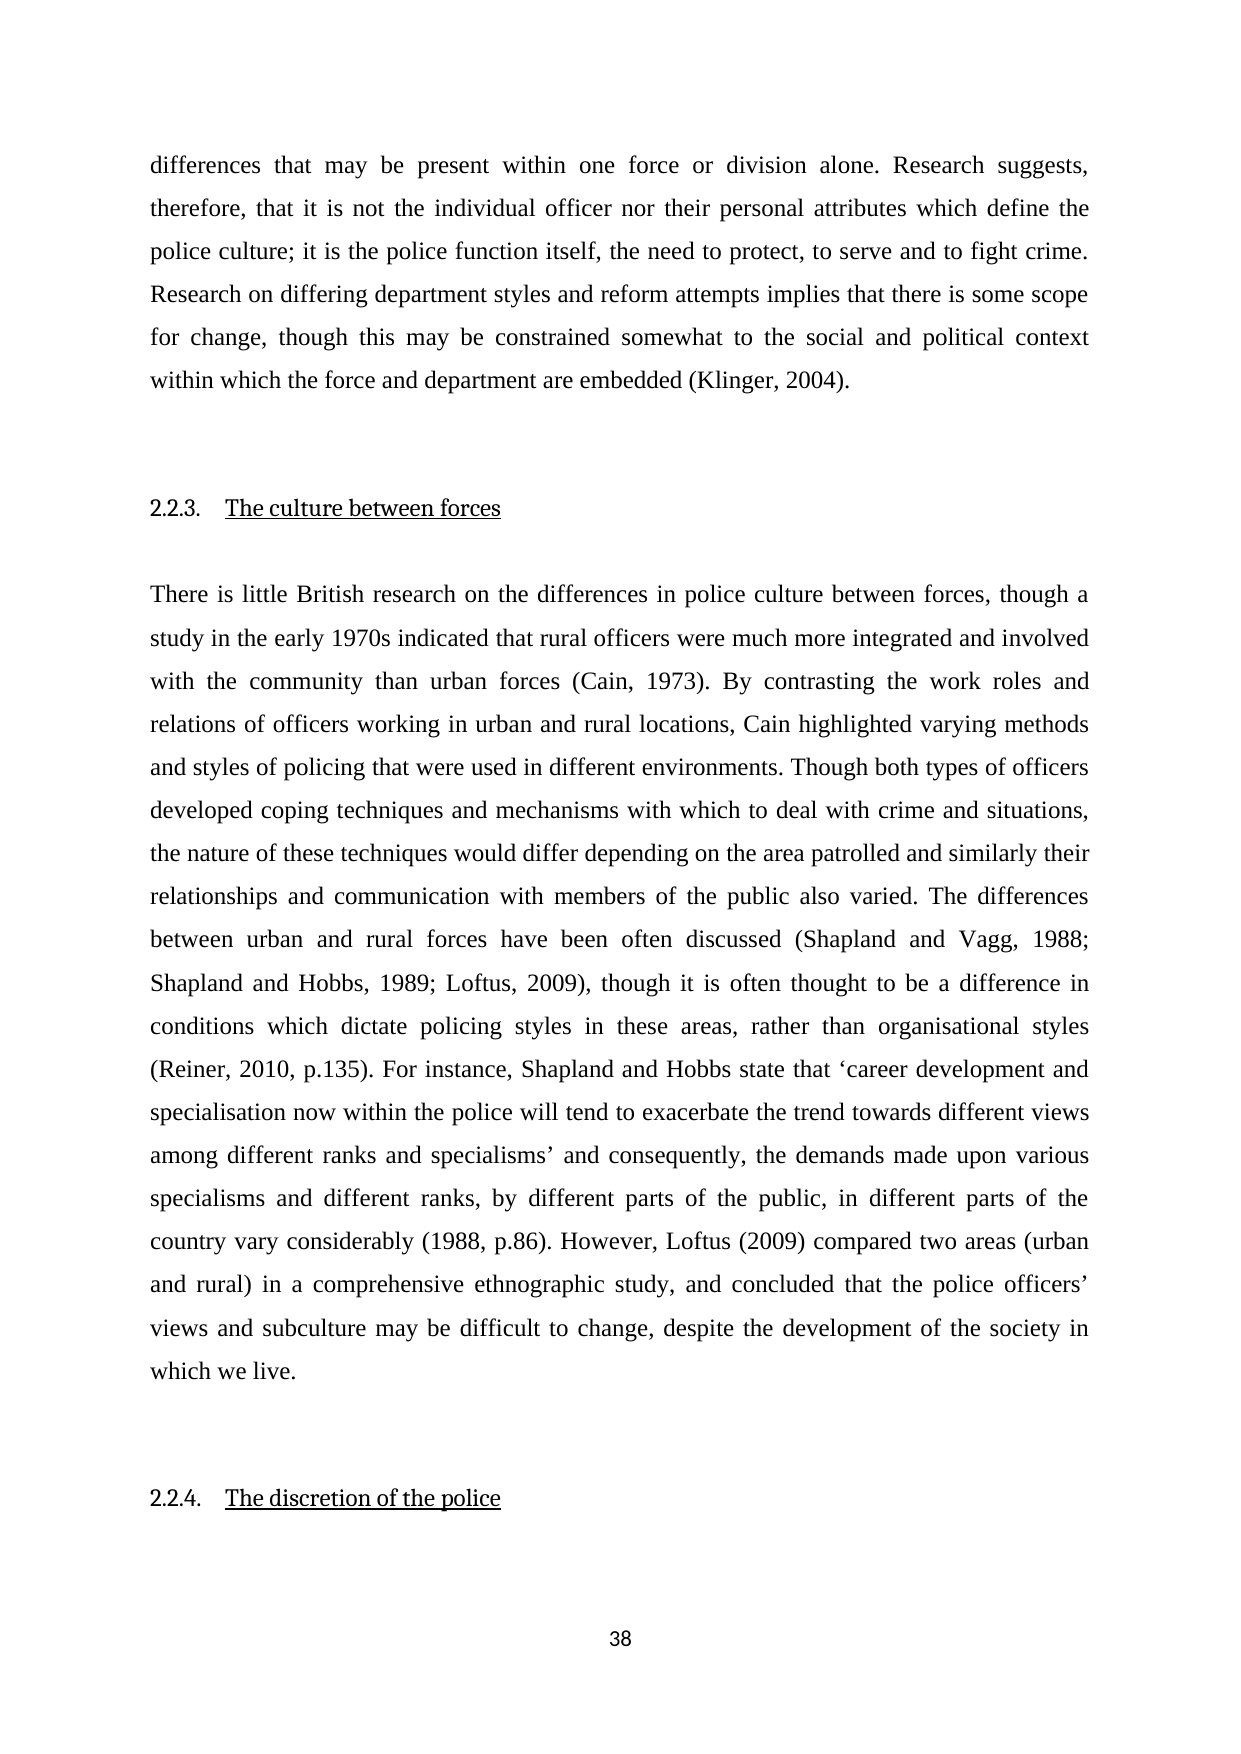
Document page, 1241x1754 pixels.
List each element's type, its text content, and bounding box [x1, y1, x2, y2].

text There is little British research on the differences in police culture between forces, though a study in the early 1970s indicated that rural officers were much more integrated and involved with the community than urban forces (Cain, 1973). By contrasting the work roles and relations of officers working in urban and rural locations, Cain highlighted varying methods and styles of policing that were used in different environments. Though both types of officers developed coping techniques and mechanisms with which to deal with crime and situations, the nature of these techniques would differ depending on the area patrolled and similarly their relationships and communication with members of the public also varied. The differences between urban and rural forces have been often discussed (Shapland and Vagg, 1988; Shapland and Hobbs, 1989; Loftus, 2009), though it is often thought to be a difference in conditions which dictate policing styles in these areas, rather than organisational styles (Reiner, 2010, p.135). For instance, Shapland and Hobbs state that ‘career development and specialisation now within the police will tend to exacerbate the trend towards different views among different ranks and specialisms’ and consequently, the demands made upon various specialisms and different ranks, by different parts of the public, in different parts of the country vary considerably (1988, p.86). However, Loftus (2009) compared two areas (urban and rural) in a comprehensive ethnographic study, and concluded that the police officers’ views and subculture may be difficult to change, despite the development of the society in which we live. [150, 579, 1090, 1384]
subtitle The discretion of the police [150, 1484, 1090, 1512]
subtitle The culture between forces [150, 493, 1090, 522]
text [150, 150, 1090, 394]
